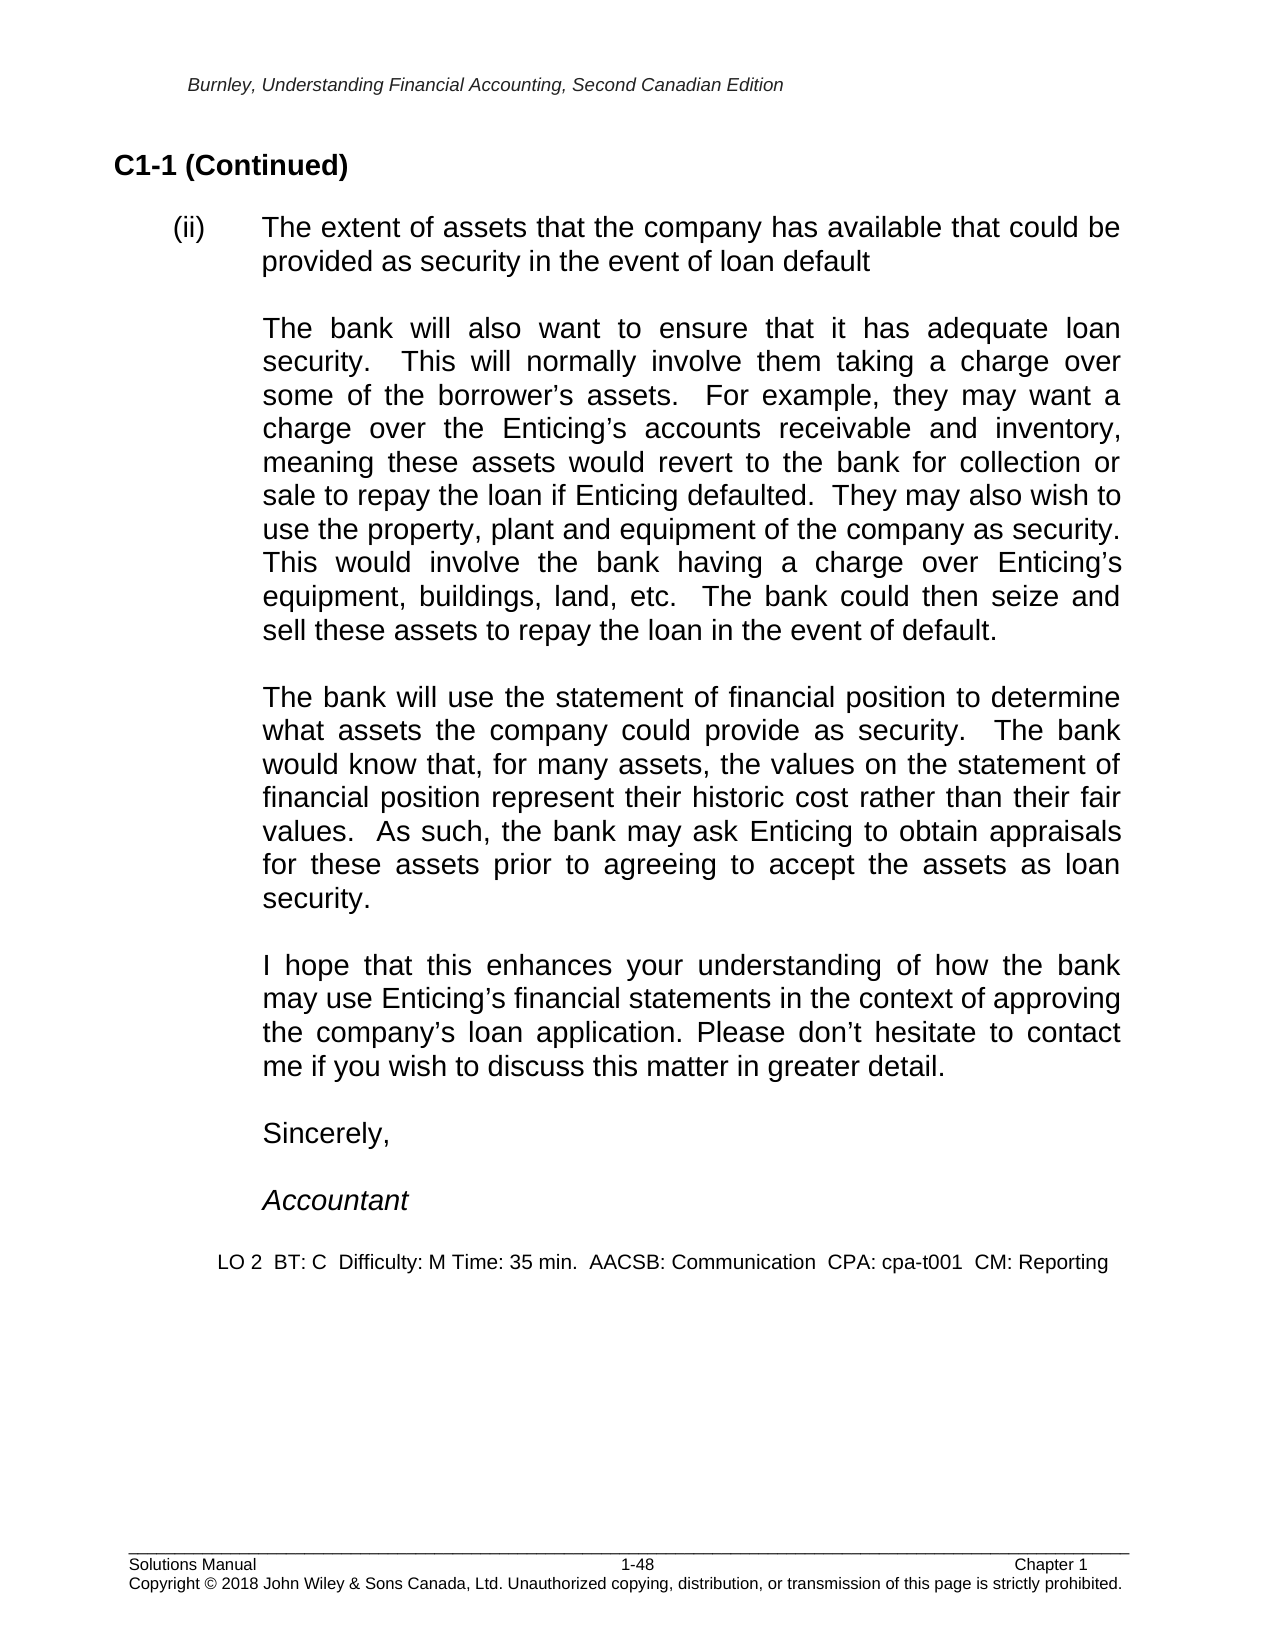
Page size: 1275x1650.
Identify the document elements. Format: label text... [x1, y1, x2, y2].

text The bank will use the statement of financial position to determine what assets the company could provide as security. The bank would know that, for many assets, the values on the statement of financial position represent their historic cost rather than their fair values. As such, the bank may ask Enticing to obtain appraisals for these assets prior to agreeing to accept the assets as loan security. [262, 679, 1122, 914]
text C1-1 (Continued) [114, 148, 1122, 181]
text Sincerely, [262, 1116, 1122, 1149]
text I hope that this enhances your understanding of how the bank may use Enticing’s financial statements in the context of approving the company’s loan application. Please don’t hesitate to contact me if you wish to discuss this matter in greater detail. [262, 948, 1122, 1082]
text The bank will also want to ensure that it has adequate loan security. This will normally involve them taking a charge over some of the borrower’s assets. For example, they may want a charge over the Enticing’s accounts receivable and inventory, meaning these assets would revert to the bank for collection or sale to repay the loan if Enticing defaulted. They may also wish to use the property, plant and equipment of the company as security. This would involve the bank having a charge over Enticing’s equipment, buildings, land, etc. The bank could then seize and sell these assets to repay the loan in the event of default. [262, 311, 1122, 646]
text Accountant [187, 1183, 1122, 1216]
text LO 2 BT: C Difficulty: M Time: 35 min. AACSB: Communication CPA: cpa-t001 CM: Reporting [217, 1250, 1182, 1274]
list The extent of assets that the company has available that could be provided as security in the event of loan default [173, 210, 1122, 277]
